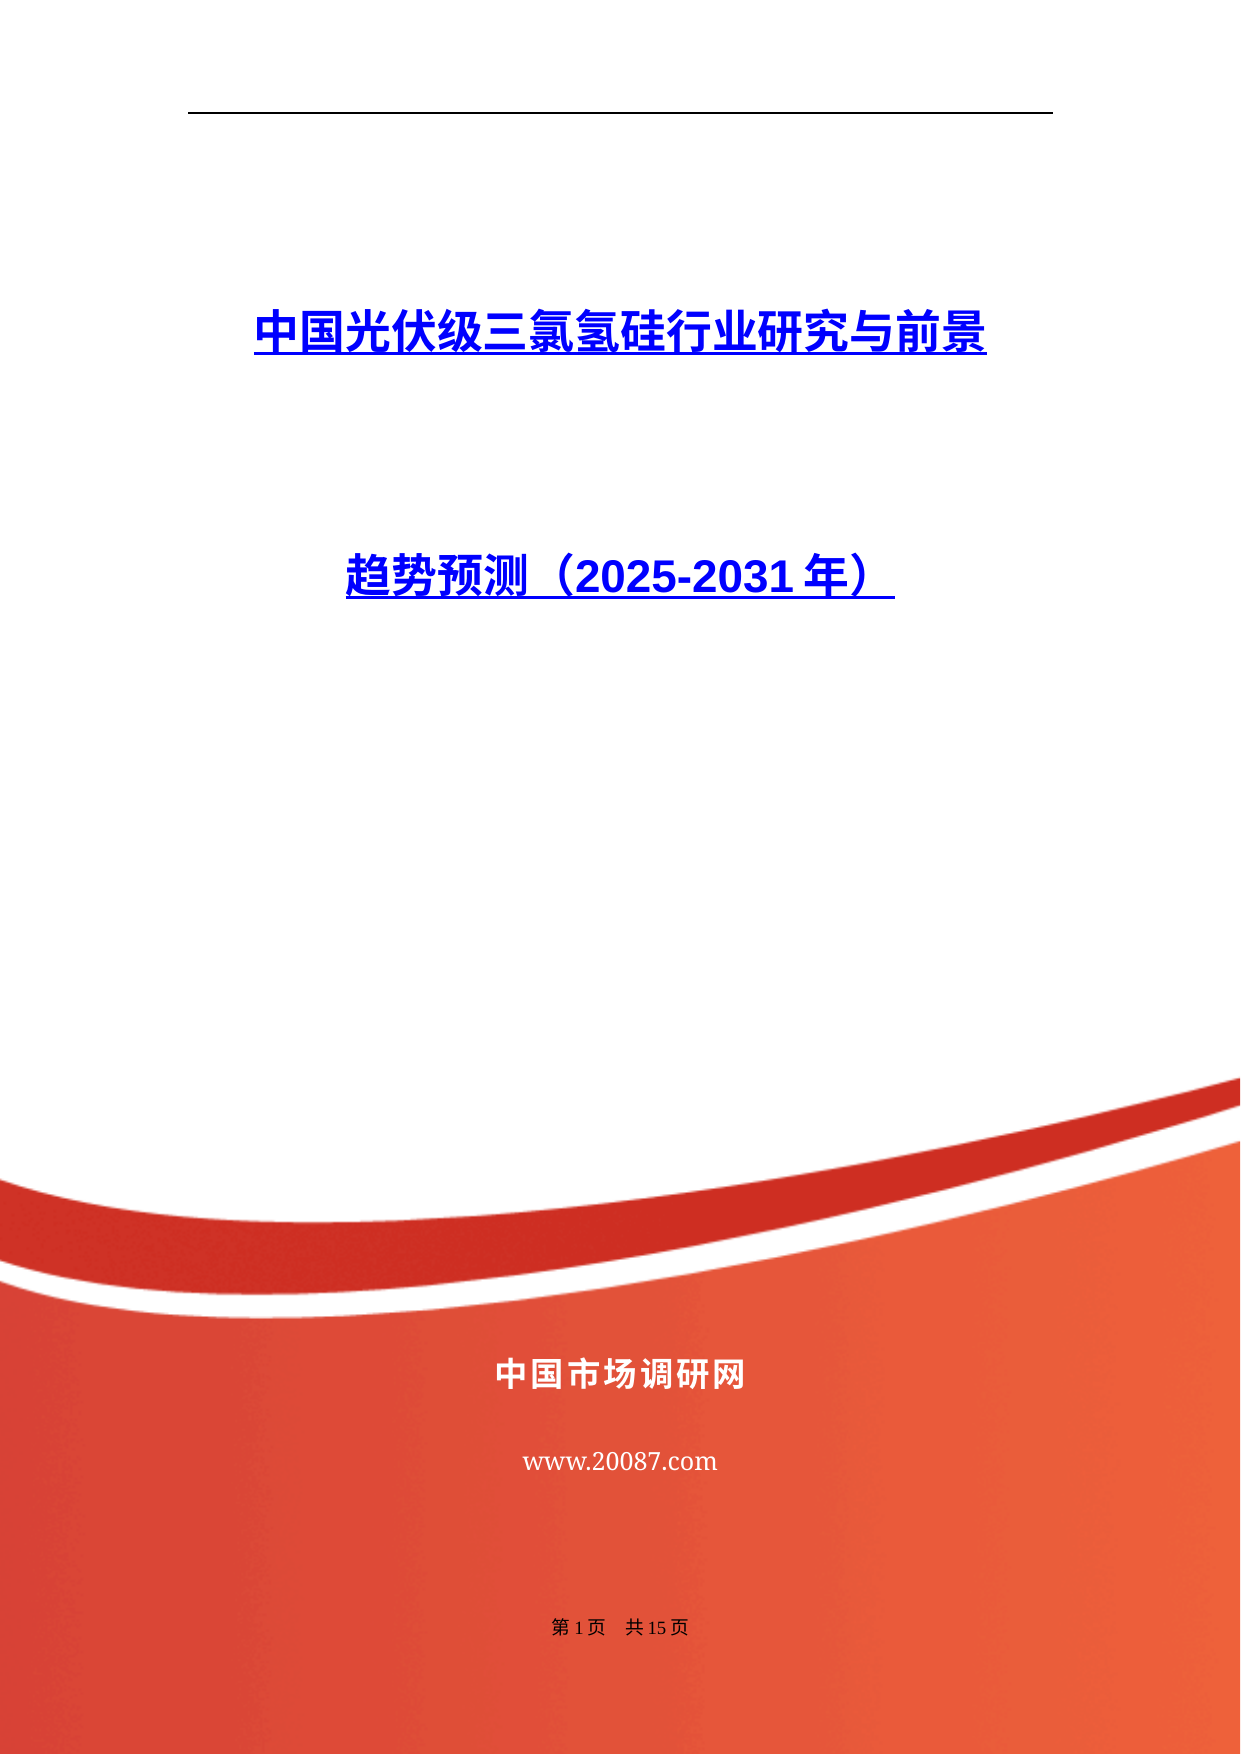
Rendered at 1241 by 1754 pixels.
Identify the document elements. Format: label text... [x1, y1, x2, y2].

picture [0, 1006, 1241, 1754]
table_header 中国光伏级三氯氢硅行业研究与前景趋势预测（2025-2031年） [188, 207, 1053, 773]
subtitle 中国市场调研网 [187, 1339, 1053, 1404]
text www.20087.com [187, 1428, 1053, 1493]
